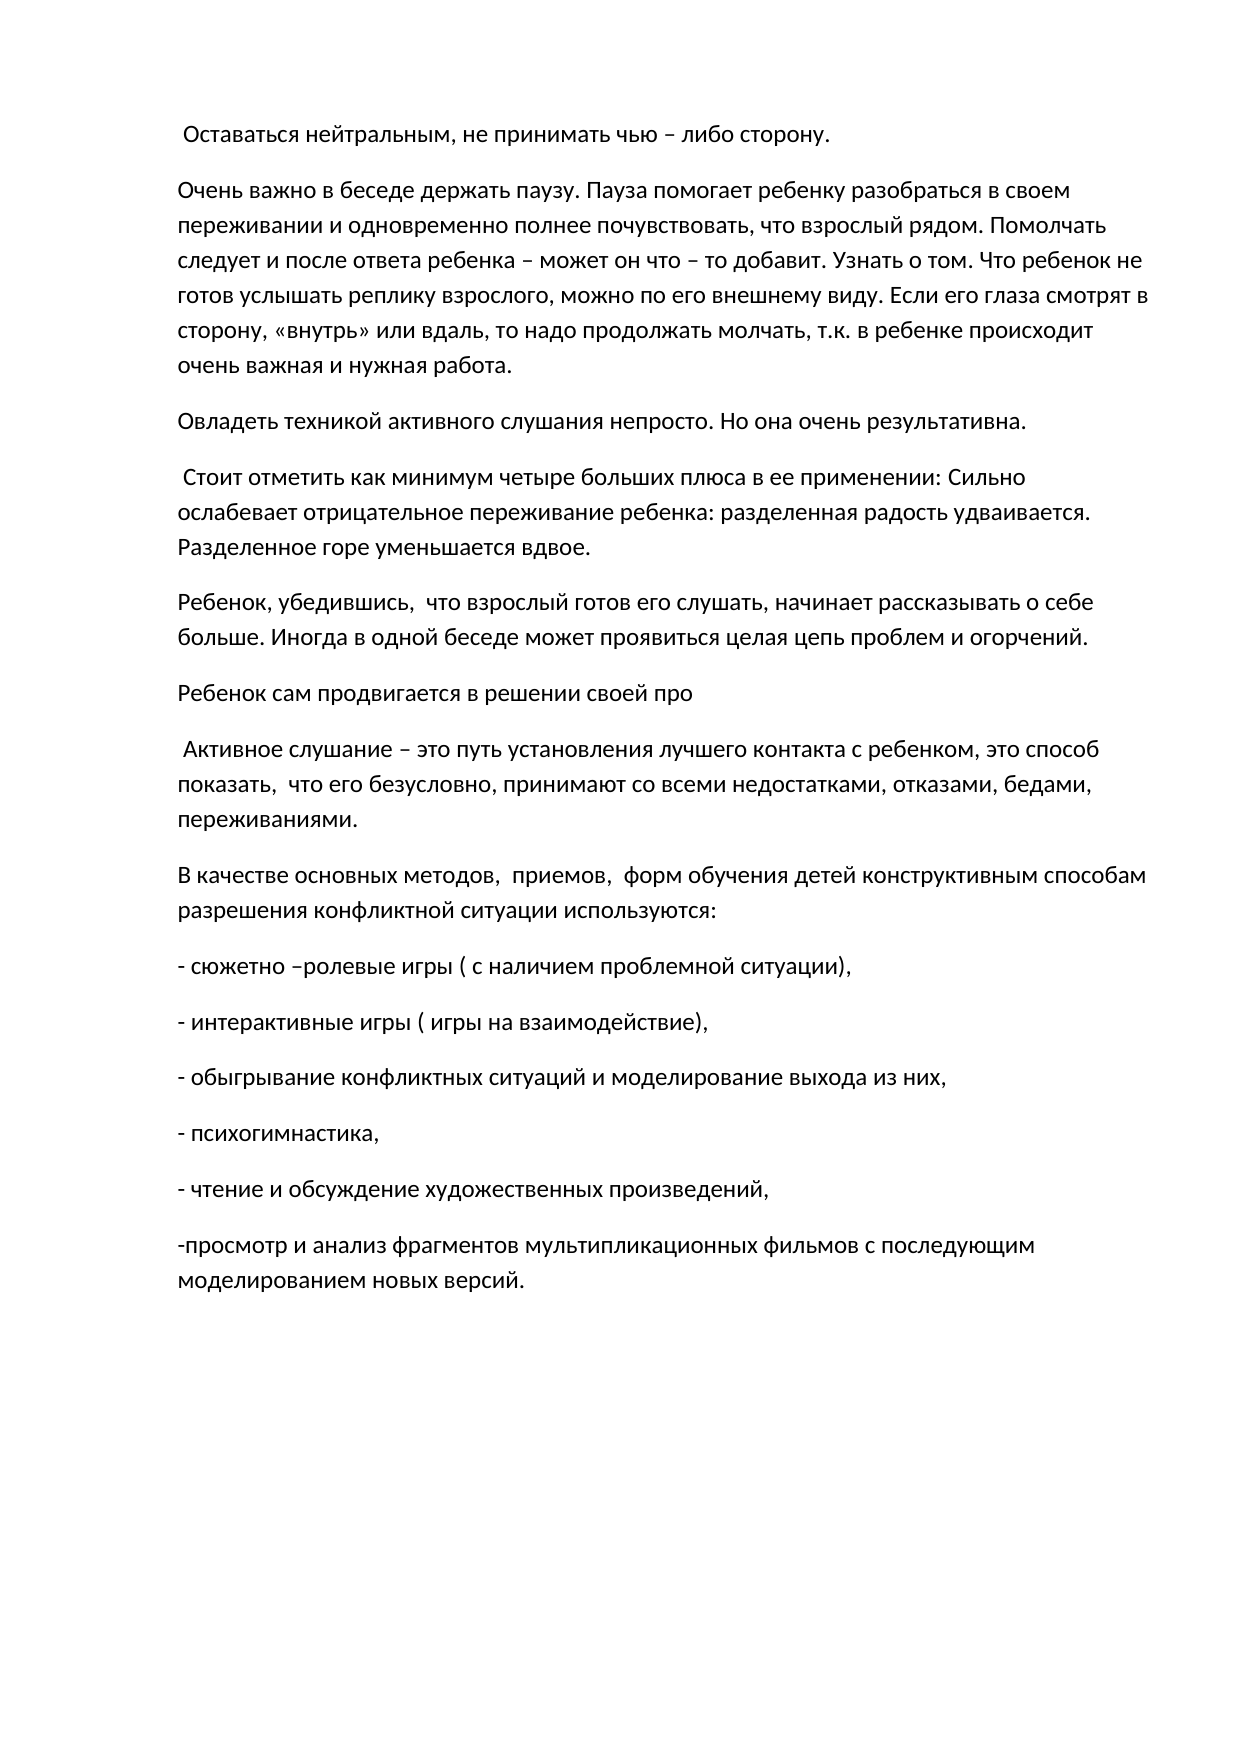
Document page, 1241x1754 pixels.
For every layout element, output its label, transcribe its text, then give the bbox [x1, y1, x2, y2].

text - интерактивные игры ( игры на взаимодействие), [177, 1006, 1152, 1036]
text В качестве основных методов, приемов, форм обучения детей конструктивным способам разрешения конфликтной ситуации используются: [177, 859, 1152, 924]
text -просмотр и анализ фрагментов мультипликационных фильмов с последующим моделированием новых версий. [177, 1229, 1152, 1294]
text - сюжетно –ролевые игры ( с наличием проблемной ситуации), [177, 950, 1152, 980]
text Ребенок сам продвигается в решении своей про [177, 677, 1152, 708]
text Очень важно в беседе держать паузу. Пауза помогает ребенку разобраться в своем переживании и одновременно полнее почувствовать, что взрослый рядом. Помолчать следует и после ответа ребенка – может он что – то добавит. Узнать о том. Что ребенок не готов услышать реплику взрослого, можно по его внешнему виду. Если его глаза смотрят в сторону, «внутрь» или вдаль, то надо продолжать молчать, т.к. в ребенке происходит очень важная и нужная работа. [177, 174, 1152, 379]
text Овладеть техникой активного слушания непросто. Но она очень результативна. [177, 405, 1152, 435]
text - психогимнастика, [177, 1117, 1152, 1148]
text Стоит отметить как минимум четыре больших плюса в ее применении: Сильно ослабевает отрицательное переживание ребенка: разделенная радость удваивается. Разделенное горе уменьшается вдвое. [177, 461, 1152, 561]
text Активное слушание – это путь установления лучшего контакта с ребенком, это способ показать, что его безусловно, принимают со всеми недостатками, отказами, бедами, переживаниями. [177, 733, 1152, 834]
text - чтение и обсуждение художественных произведений, [177, 1173, 1152, 1204]
text Оставаться нейтральным, не принимать чью – либо сторону. [177, 118, 1152, 149]
text - обыгрывание конфликтных ситуаций и моделирование выхода из них, [177, 1061, 1152, 1092]
text Ребенок, убедившись, что взрослый готов его слушать, начинает рассказывать о себе больше. Иногда в одной беседе может проявиться целая цепь проблем и огорчений. [177, 586, 1152, 652]
